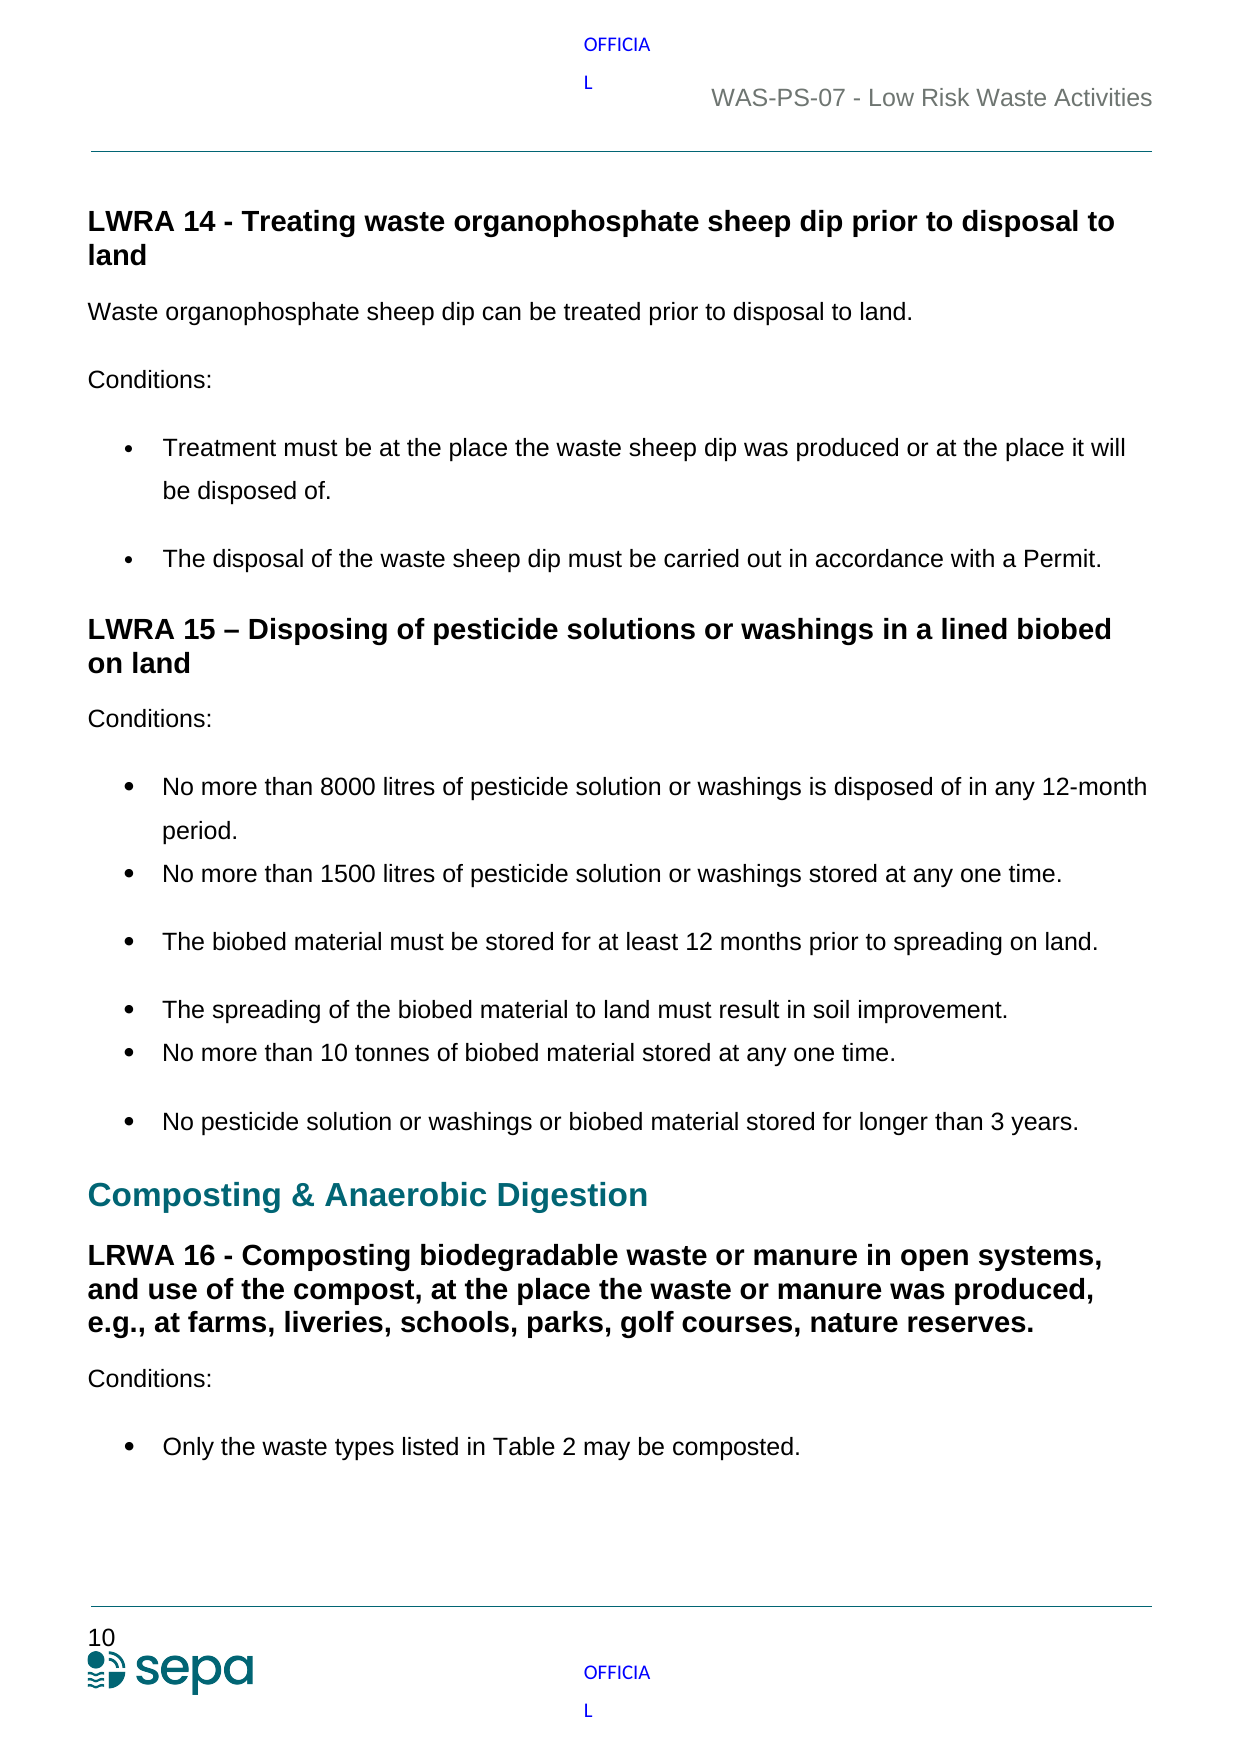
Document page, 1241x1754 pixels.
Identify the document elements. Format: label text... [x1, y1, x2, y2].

list Treatment must be at the place the waste sheep dip was produced or at the place it will be disposed of. [125, 433, 1153, 505]
subtitle Composting & Anaerobic Digestion [87, 1175, 1153, 1213]
list Only the waste types listed in Table 2 may be composted. [125, 1432, 1153, 1461]
subtitle LWRA 15 – Disposing of pesticide solutions or washings in a lined biobed on land [87, 612, 1153, 679]
list No more than 10 tonnes of biobed material stored at any one time. [124, 1038, 1153, 1067]
text Conditions: [87, 704, 1153, 733]
subtitle LWRA 14 - Treating waste organophosphate sheep dip prior to disposal to land [87, 204, 1153, 272]
picture [87, 1651, 253, 1695]
list No pesticide solution or washings or biobed material stored for longer than 3 years. [124, 1107, 1153, 1136]
text Waste organophosphate sheep dip can be treated prior to disposal to land. [87, 297, 1153, 325]
list No more than 1500 litres of pesticide solution or washings stored at any one time. [124, 859, 1153, 888]
list The disposal of the waste sheep dip must be carried out in accordance with a Permit. [125, 544, 1153, 573]
subtitle LRWA 16 - Composting biodegradable waste or manure in open systems, and use of the compost, at the place the waste or manure was produced, e.g., at farms, liveries, schools, parks, golf courses, nature reserves. [87, 1238, 1153, 1339]
text Conditions: [87, 1364, 1153, 1393]
list No more than 8000 litres of pesticide solution or washings is disposed of in any 12-month period. [124, 772, 1153, 844]
list The biobed material must be stored for at least 12 months prior to spreading on land. [124, 927, 1153, 956]
list The spreading of the biobed material to land must result in soil improvement. [124, 995, 1153, 1024]
text Conditions: [87, 365, 1153, 393]
